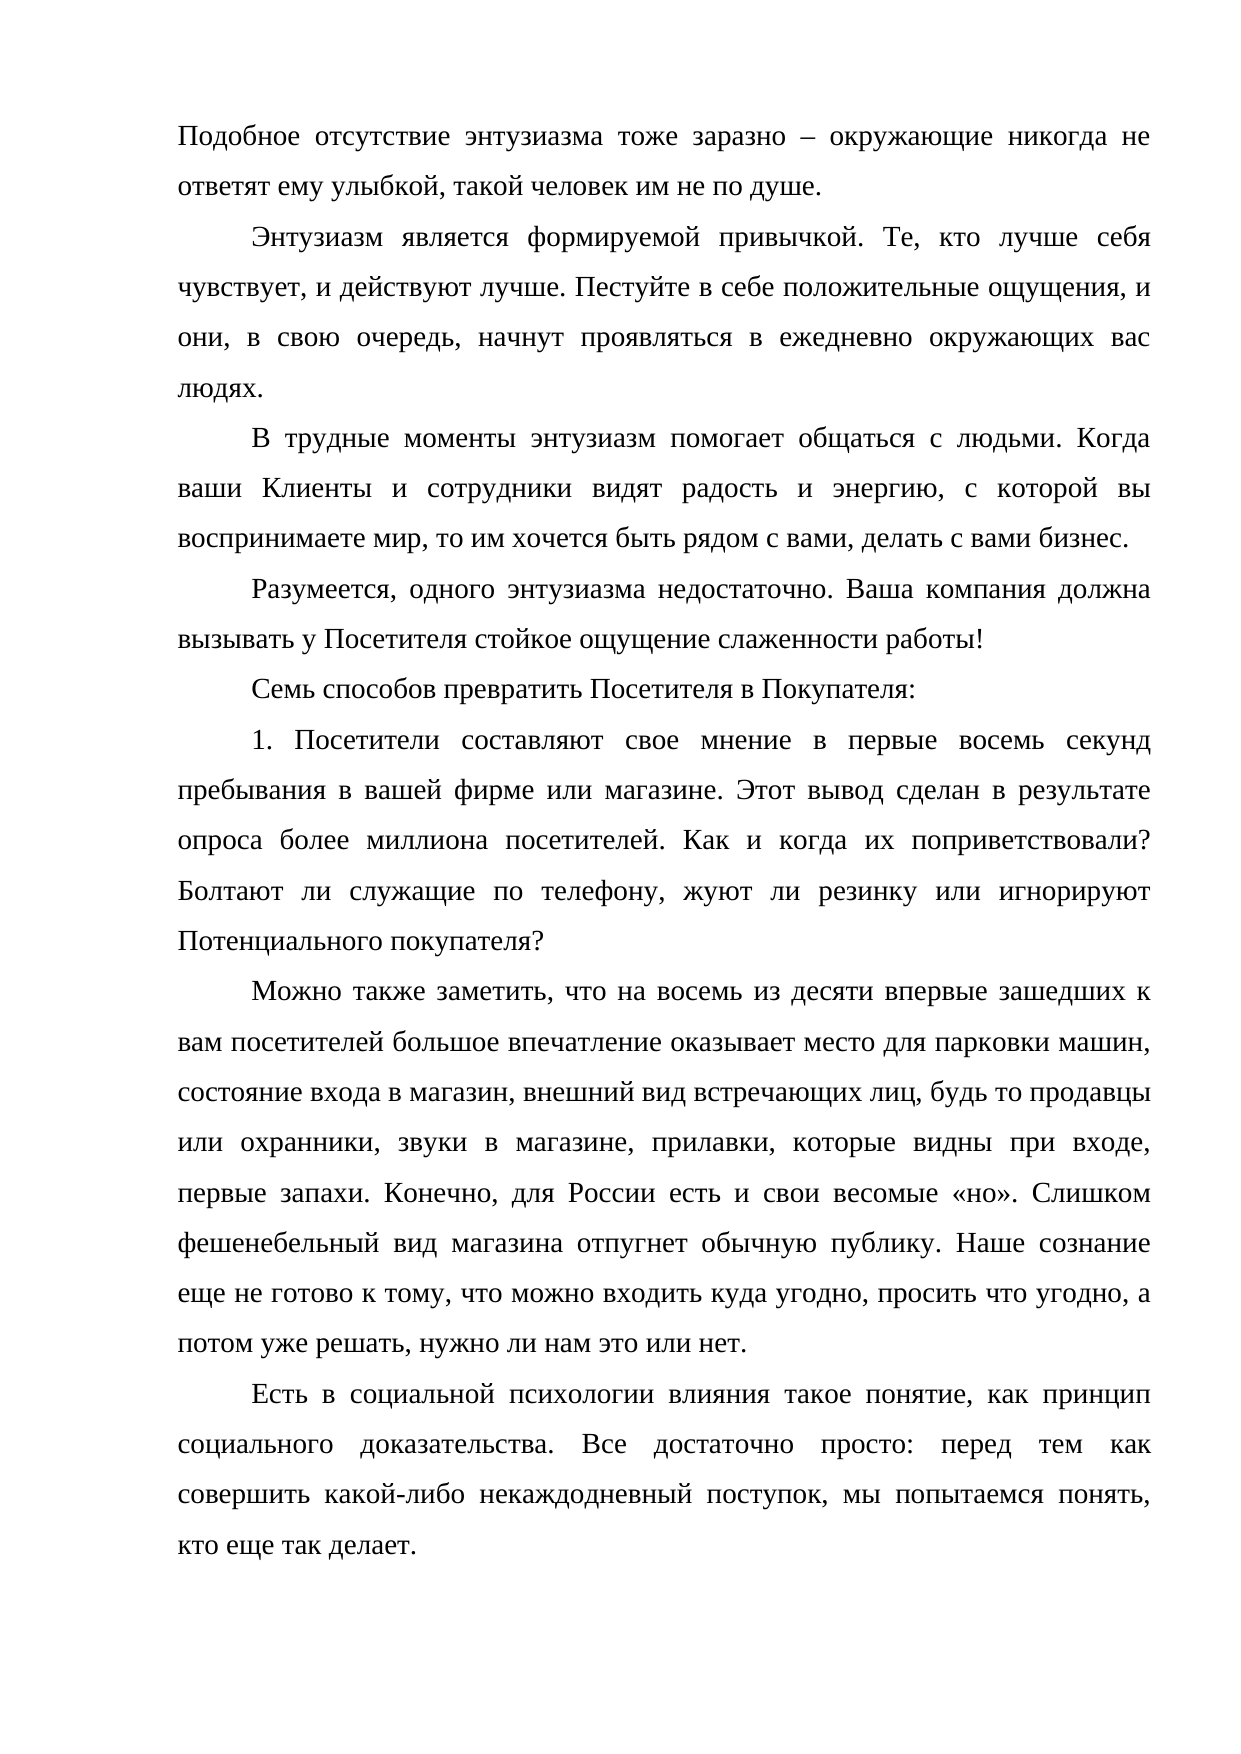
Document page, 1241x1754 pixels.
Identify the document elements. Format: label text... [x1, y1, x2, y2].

text Есть в социальной психологии влияния такое понятие, как принцип социального доказательства. Все достаточно просто: перед тем как совершить какой-либо некаждодневный поступок, мы попытаемся понять, кто еще так делает. [177, 1376, 1152, 1560]
text В трудные моменты энтузиазм помогает общаться с людьми. Когда ваши Клиенты и сотрудники видят радость и энергию, с которой вы воспринимаете мир, то им хочется быть рядом с вами, делать с вами бизнес. [177, 420, 1152, 554]
text Можно также заметить, что на восемь из десяти впервые зашедших к вам посетителей большое впечатление оказывает место для парковки машин, состояние входа в магазин, внешний вид встречающих лиц, будь то продавцы или охранники, звуки в магазине, прилавки, которые видны при входе, первые запахи. Конечно, для России есть и свои весомые «но». Слишком фешенебельный вид магазина отпугнет обычную публику. Наше сознание еще не готово к тому, что можно входить куда угодно, просить что угодно, а потом уже решать, нужно ли нам это или нет. [177, 973, 1152, 1359]
text Разумеется, одного энтузиазма недостаточно. Ваша компания должна вызывать у Посетителя стойкое ощущение слаженности работы! [177, 571, 1152, 655]
text 1. Посетители составляют свое мнение в первые восемь секунд пребывания в вашей фирме или магазине. Этот вывод сделан в результате опроса более миллиона посетителей. Как и когда их поприветствовали? Болтают ли служащие по телефону, жуют ли резинку или игнорируют Потенциального покупателя? [177, 722, 1152, 957]
text Энтузиазм является формируемой привычкой. Те, кто лучше себя чувствует, и действуют лучше. Пестуйте в себе положительные ощущения, и они, в свою очередь, начнут проявляться в ежедневно окружающих вас людях. [177, 219, 1152, 403]
text Семь способов превратить Посетителя в Покупателя: [177, 672, 1152, 705]
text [177, 118, 1152, 202]
